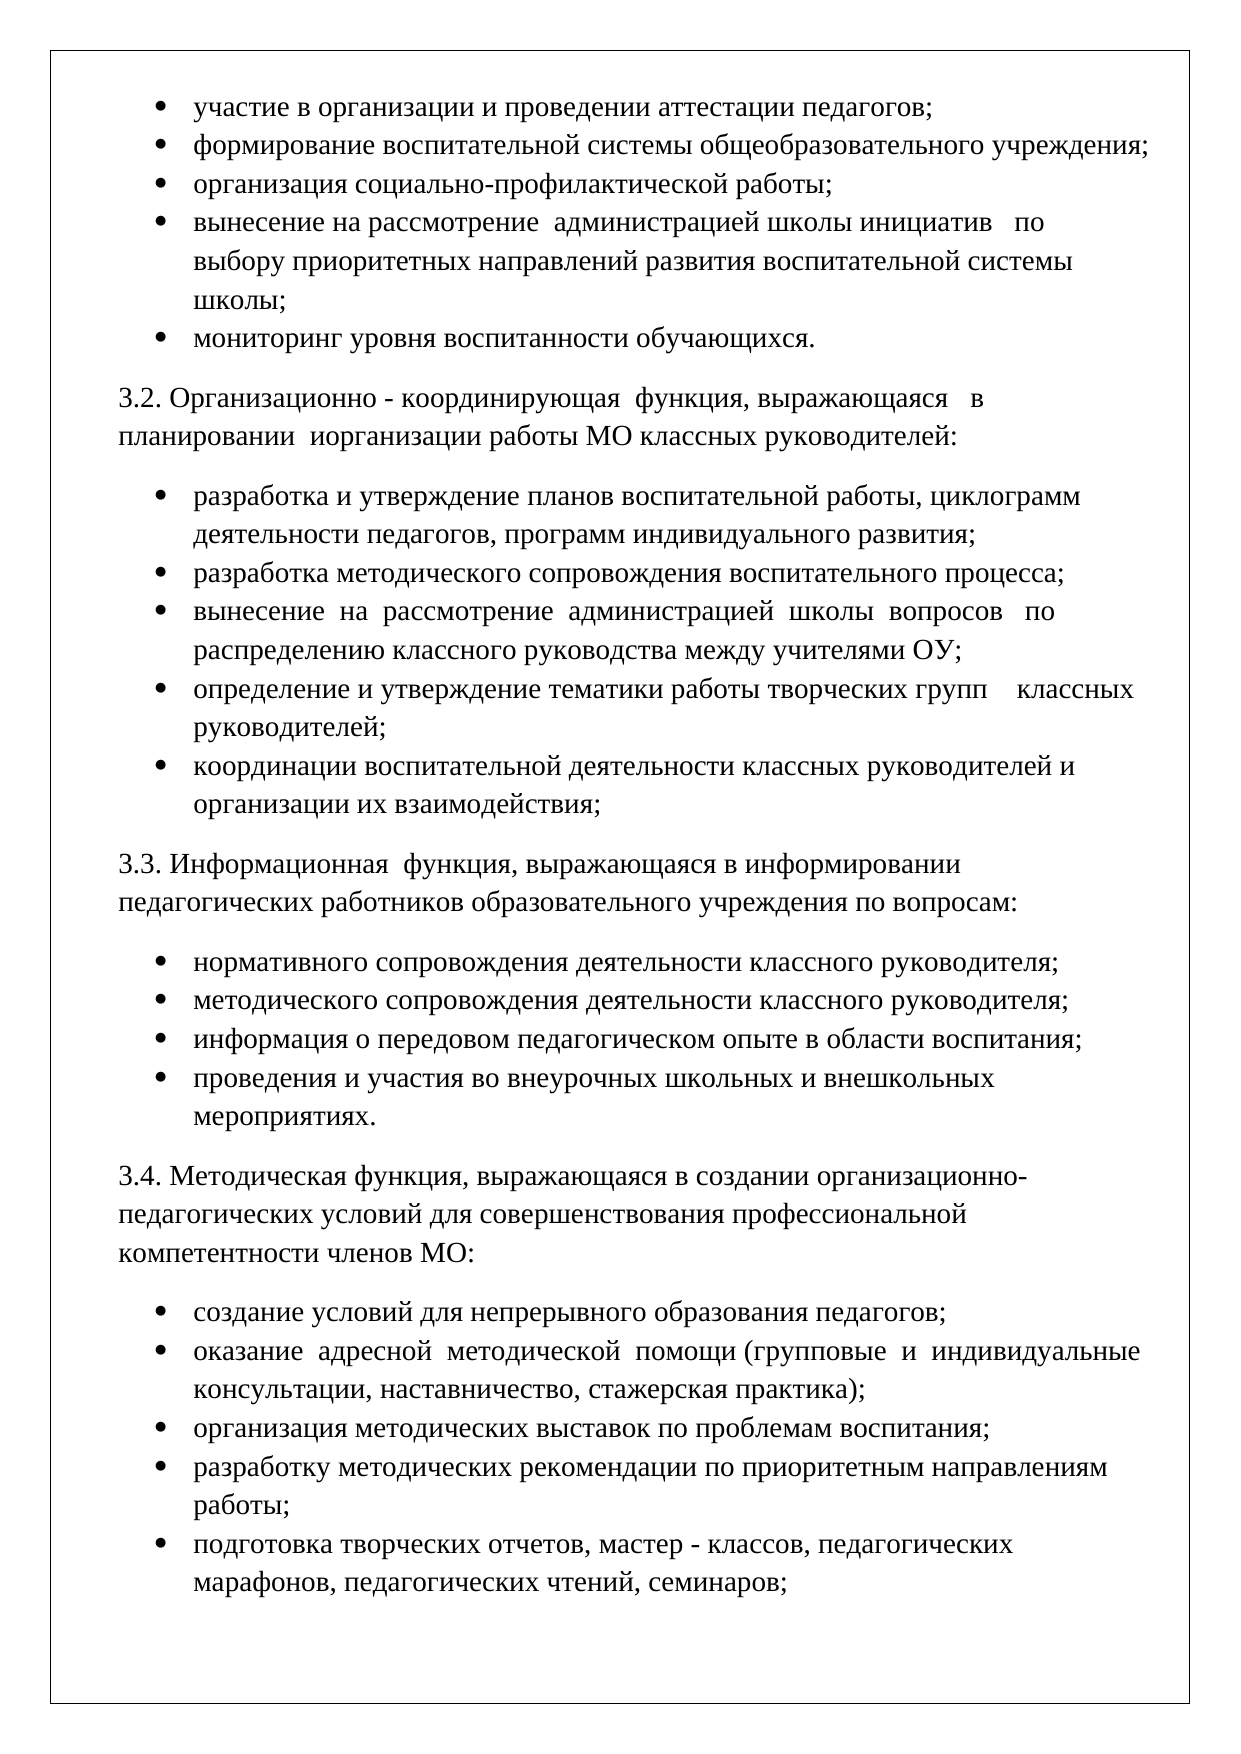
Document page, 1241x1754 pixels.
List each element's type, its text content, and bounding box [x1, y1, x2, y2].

list вынесение на рассмотрение администрацией школы вопросов по распределению классного руководства между учителями ОУ; [156, 593, 1152, 666]
list координации воспитательной деятельности классных руководителей и организации их взаимодействия; [156, 748, 1152, 820]
list оказание адресной методической помощи (групповые и индивидуальные консультации, наставничество, стажерская практика); [156, 1333, 1152, 1405]
list мониторинг уровня воспитанности обучающихся. [156, 320, 1152, 354]
text 3.4. Методическая функция, выражающаяся в создании организационно-педагогических условий для совершенствования профессиональной компетентности членов МО: [118, 1158, 1152, 1268]
list создание условий для непрерывного образования педагогов; [156, 1294, 1152, 1328]
list организация социально-профилактической работы; [156, 166, 1152, 199]
text 3.2. Организационно - координирующая функция, выражающаяся в планировании иорганизации работы МО классных руководителей: [118, 380, 1152, 452]
list участие в организации и проведении аттестации педагогов; [156, 89, 1152, 122]
list методического сопровождения деятельности классного руководителя; [156, 982, 1152, 1016]
list определение и утверждение тематики работы творческих групп классных руководителей; [156, 671, 1152, 743]
list разработка и утверждение планов воспитательной работы, циклограмм деятельности педагогов, программ индивидуального развития; [156, 478, 1152, 550]
list разработка методического сопровождения воспитательного процесса; [156, 555, 1152, 588]
list организация методических выставок по проблемам воспитания; [156, 1410, 1152, 1444]
text 3.3. Информационная функция, выражающаяся в информировании педагогических работников образовательного учреждения по вопросам: [118, 846, 1152, 918]
list подготовка творческих отчетов, мастер - классов, педагогических марафонов, педагогических чтений, семинаров; [156, 1526, 1152, 1598]
list вынесение на рассмотрение администрацией школы инициатив по выбору приоритетных направлений развития воспитательной системы школы; [156, 204, 1152, 315]
list проведения и участия во внеурочных школьных и внешкольных мероприятиях. [156, 1060, 1152, 1132]
list формирование воспитательной системы общеобразовательного учреждения; [156, 127, 1152, 161]
list нормативного сопровождения деятельности классного руководителя; [156, 944, 1152, 977]
list разработку методических рекомендации по приоритетным направлениям работы; [156, 1449, 1152, 1521]
list информация о передовом педагогическом опыте в области воспитания; [156, 1021, 1152, 1055]
